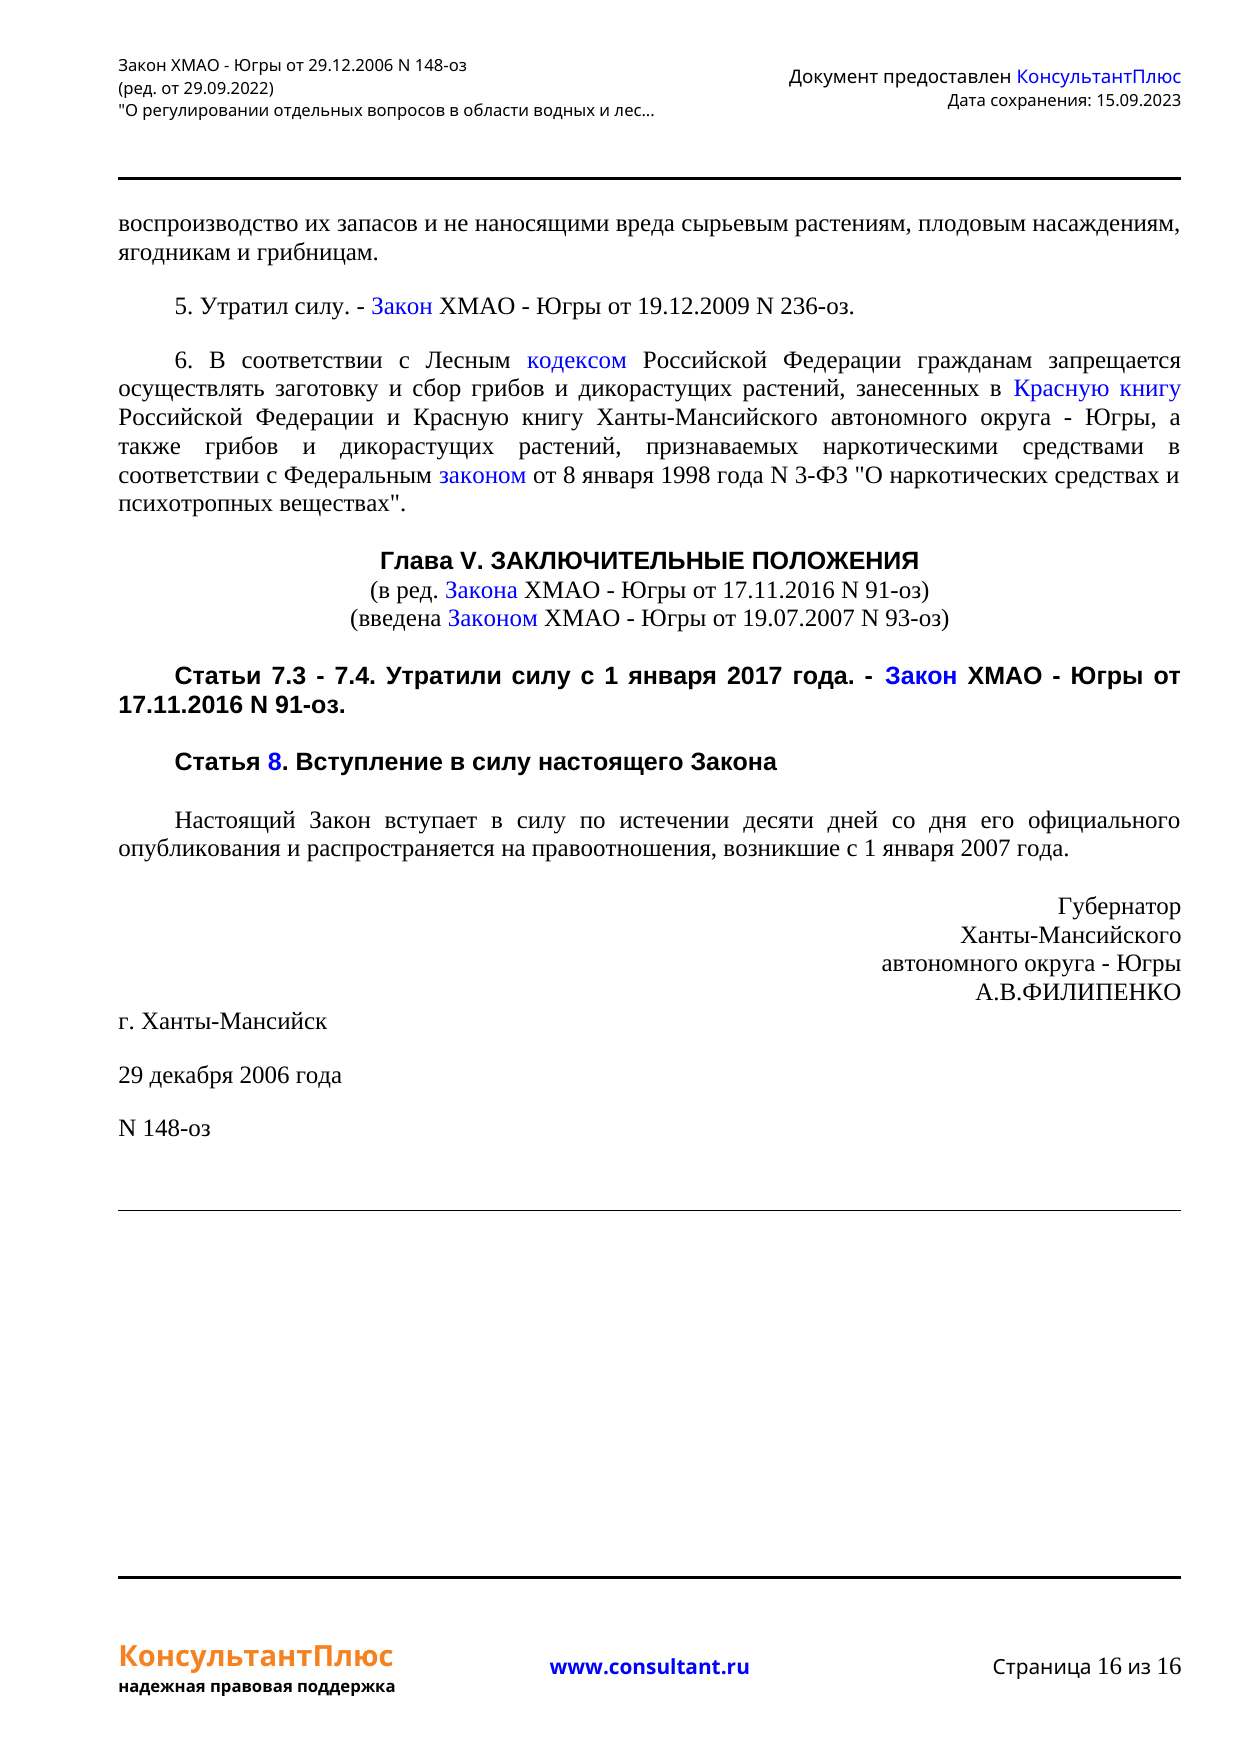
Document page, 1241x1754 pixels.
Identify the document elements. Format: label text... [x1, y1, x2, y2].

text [118, 208, 1181, 266]
title Статья 8. Вступление в силу настоящего Закона [118, 747, 1181, 776]
text (введена Законом ХМАО - Югры от 19.07.2007 N 93-оз) [118, 603, 1181, 632]
text (в ред. Закона ХМАО - Югры от 17.11.2016 N 91-оз) [118, 575, 1181, 603]
text автономного округа - Югры [118, 948, 1181, 977]
text г. Ханты-Мансийск [118, 1006, 1181, 1035]
text Губернатор [118, 891, 1181, 920]
text А.В.ФИЛИПЕНКО [118, 977, 1181, 1006]
title Статьи 7.3 - 7.4. Утратили силу с 1 января 2017 года. - Закон ХМАО - Югры от 17.11.2016 N 91-оз. [118, 661, 1181, 718]
text 5. Утратил силу. - Закон ХМАО - Югры от 19.12.2009 N 236-оз. [118, 291, 1181, 320]
text N 148-оз [118, 1113, 1181, 1142]
text 29 декабря 2006 года [118, 1060, 1181, 1088]
text Ханты-Мансийского [118, 920, 1181, 948]
text Настоящий Закон вступает в силу по истечении десяти дней со дня его официального опубликования и распространяется на правоотношения, возникшие с 1 января 2007 года. [118, 805, 1181, 862]
text 6. В соответствии с Лесным кодексом Российской Федерации гражданам запрещается осуществлять заготовку и сбор грибов и дикорастущих растений, занесенных в Красную книгу Российской Федерации и Красную книгу Ханты-Мансийского автономного округа - Югры, а также грибов и дикорастущих растений, признаваемых наркотическими средствами в соответствии с Федеральным законом от 8 января 1998 года N 3-ФЗ "О наркотических средствах и психотропных веществах". [118, 345, 1181, 517]
title Глава V. ЗАКЛЮЧИТЕЛЬНЫЕ ПОЛОЖЕНИЯ [118, 546, 1181, 575]
